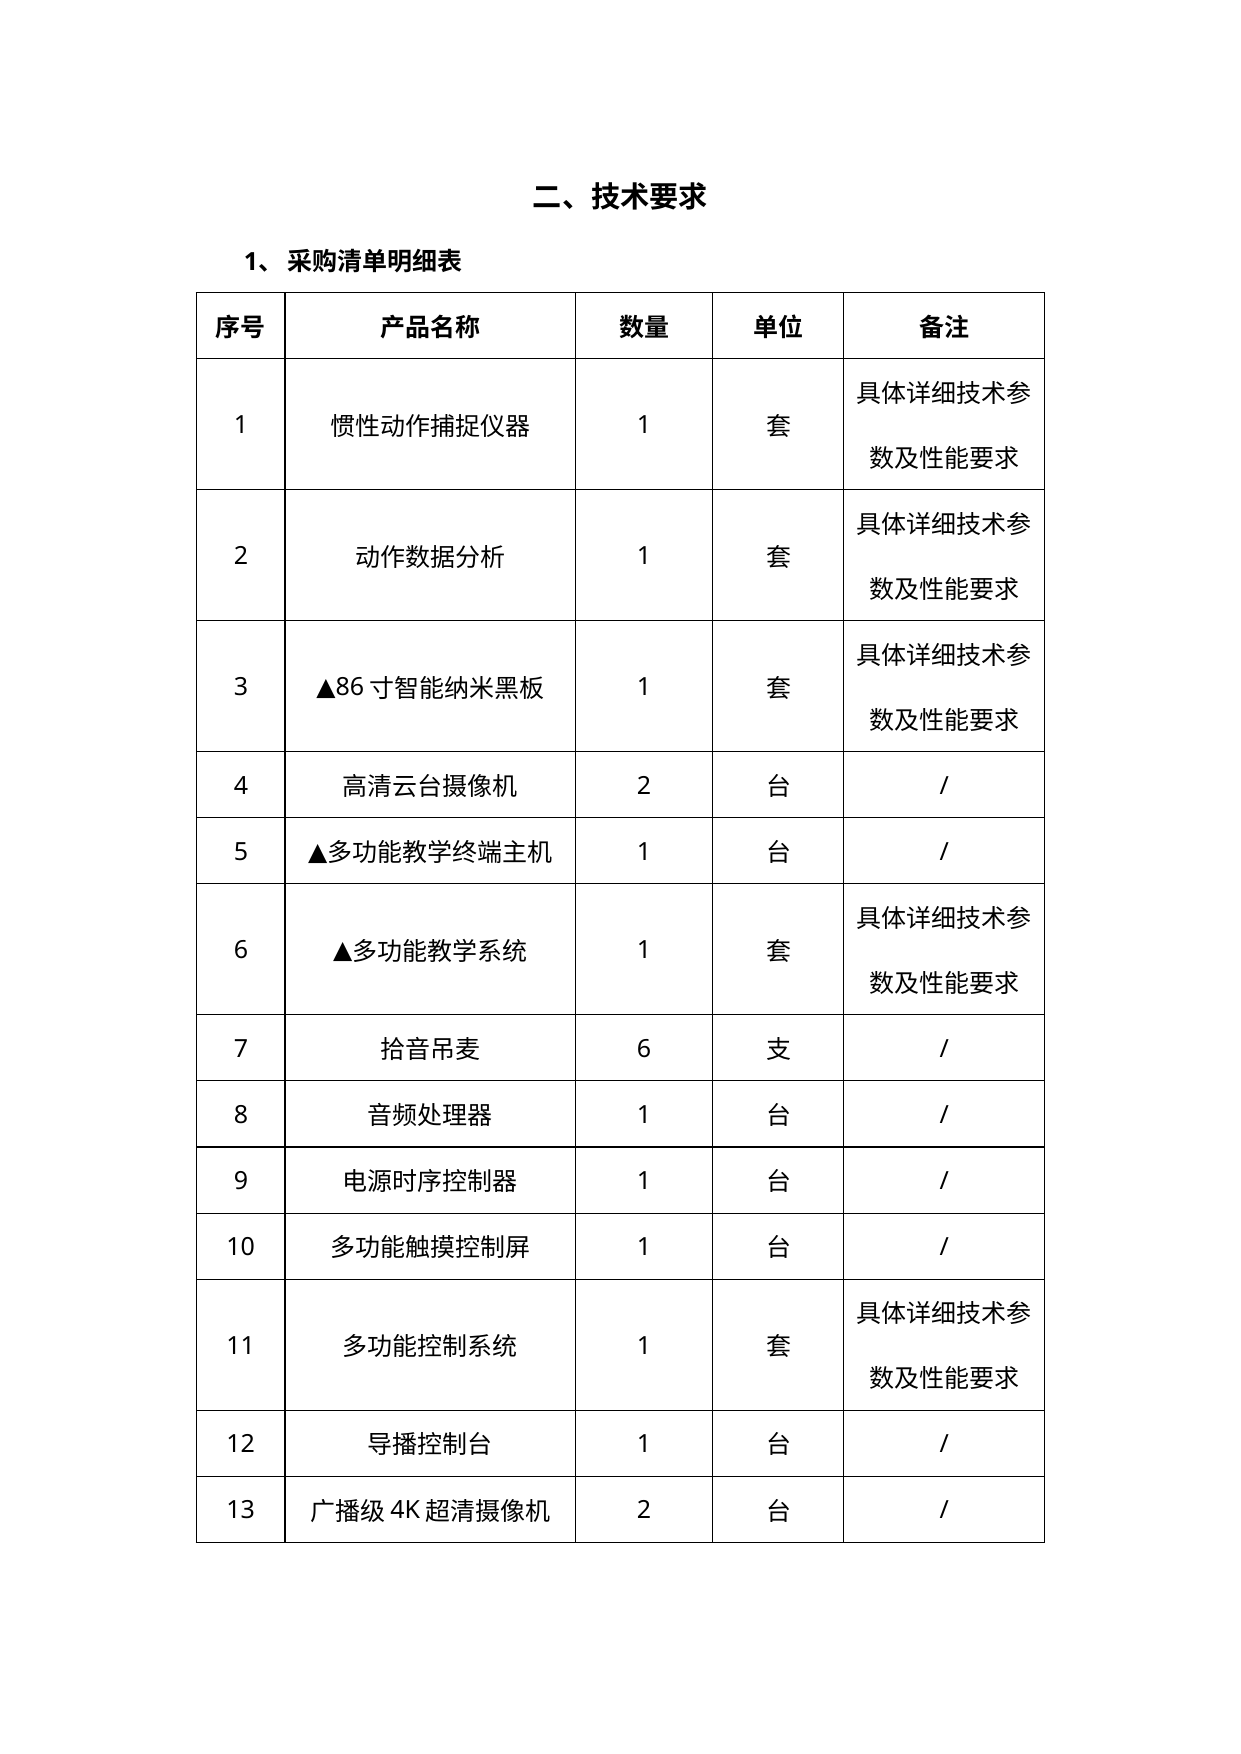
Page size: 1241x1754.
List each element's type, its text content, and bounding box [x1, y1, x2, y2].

table_cell 套 [713, 1280, 843, 1409]
table_cell 具体详细技术参数及性能要求 [844, 359, 1044, 489]
table_cell 音频处理器 [286, 1081, 575, 1146]
table_cell 1 [576, 1148, 712, 1212]
table_header 序号 [197, 293, 284, 358]
table_cell 11 [197, 1280, 284, 1409]
table_cell 导播控制台 [286, 1411, 575, 1476]
table_cell 套 [713, 884, 843, 1014]
table_cell 具体详细技术参数及性能要求 [844, 884, 1044, 1014]
table_cell 套 [713, 490, 843, 620]
table_cell 广播级4K超清摄像机 [286, 1477, 575, 1542]
table_cell 套 [713, 359, 843, 489]
table_header 产品名称 [286, 293, 575, 358]
table_cell 9 [197, 1148, 284, 1212]
table_cell / [844, 1148, 1044, 1212]
table_cell 6 [197, 884, 284, 1014]
table_cell 7 [197, 1015, 284, 1080]
table_cell / [844, 1477, 1044, 1542]
table_cell 1 [576, 1214, 712, 1278]
table_cell 3 [197, 621, 284, 751]
table_cell 2 [197, 490, 284, 620]
table_cell / [844, 1015, 1044, 1080]
table_cell ▲86寸智能纳米黑板 [286, 621, 575, 751]
table_cell 具体详细技术参数及性能要求 [844, 621, 1044, 751]
table_cell 1 [576, 1280, 712, 1409]
table_cell 6 [576, 1015, 712, 1080]
table_cell 1 [576, 1081, 712, 1146]
table_cell 动作数据分析 [286, 490, 575, 620]
table_cell 支 [713, 1015, 843, 1080]
table_cell 2 [576, 1477, 712, 1542]
table_cell 拾音吊麦 [286, 1015, 575, 1080]
table_cell ▲多功能教学终端主机 [286, 818, 575, 883]
table_cell 1 [576, 621, 712, 751]
table_cell 12 [197, 1411, 284, 1476]
table_cell ▲多功能教学系统 [286, 884, 575, 1014]
table_cell / [844, 1214, 1044, 1278]
table_cell 具体详细技术参数及性能要求 [844, 490, 1044, 620]
table_cell 台 [713, 818, 843, 883]
table_cell 高清云台摄像机 [286, 752, 575, 817]
table_cell 台 [713, 752, 843, 817]
table_cell 1 [576, 359, 712, 489]
table_header 单位 [713, 293, 843, 358]
table_cell / [844, 1411, 1044, 1476]
table_cell 台 [713, 1477, 843, 1542]
table_cell 13 [197, 1477, 284, 1542]
table_cell 具体详细技术参数及性能要求 [844, 1280, 1044, 1409]
list 技术要求 [187, 162, 1053, 227]
table_cell 2 [576, 752, 712, 817]
table_header 数量 [576, 293, 712, 358]
table_cell / [844, 752, 1044, 817]
table_cell 套 [713, 621, 843, 751]
table_header 备注 [844, 293, 1044, 358]
table_cell 1 [576, 884, 712, 1014]
table_cell 多功能控制系统 [286, 1280, 575, 1409]
table_cell 1 [576, 490, 712, 620]
table_cell 8 [197, 1081, 284, 1146]
table_cell 4 [197, 752, 284, 817]
table_cell / [844, 1081, 1044, 1146]
table_cell 1 [197, 359, 284, 489]
table_cell 台 [713, 1081, 843, 1146]
table_cell 1 [576, 1411, 712, 1476]
table_cell 多功能触摸控制屏 [286, 1214, 575, 1278]
table_cell 惯性动作捕捉仪器 [286, 359, 575, 489]
table_cell 电源时序控制器 [286, 1148, 575, 1212]
table_cell 1 [576, 818, 712, 883]
table_cell 台 [713, 1411, 843, 1476]
table_cell / [844, 818, 1044, 883]
table_cell 5 [197, 818, 284, 883]
table_cell 10 [197, 1214, 284, 1278]
table_cell 台 [713, 1148, 843, 1212]
list 采购清单明细表 [244, 227, 1053, 292]
table_cell 台 [713, 1214, 843, 1278]
